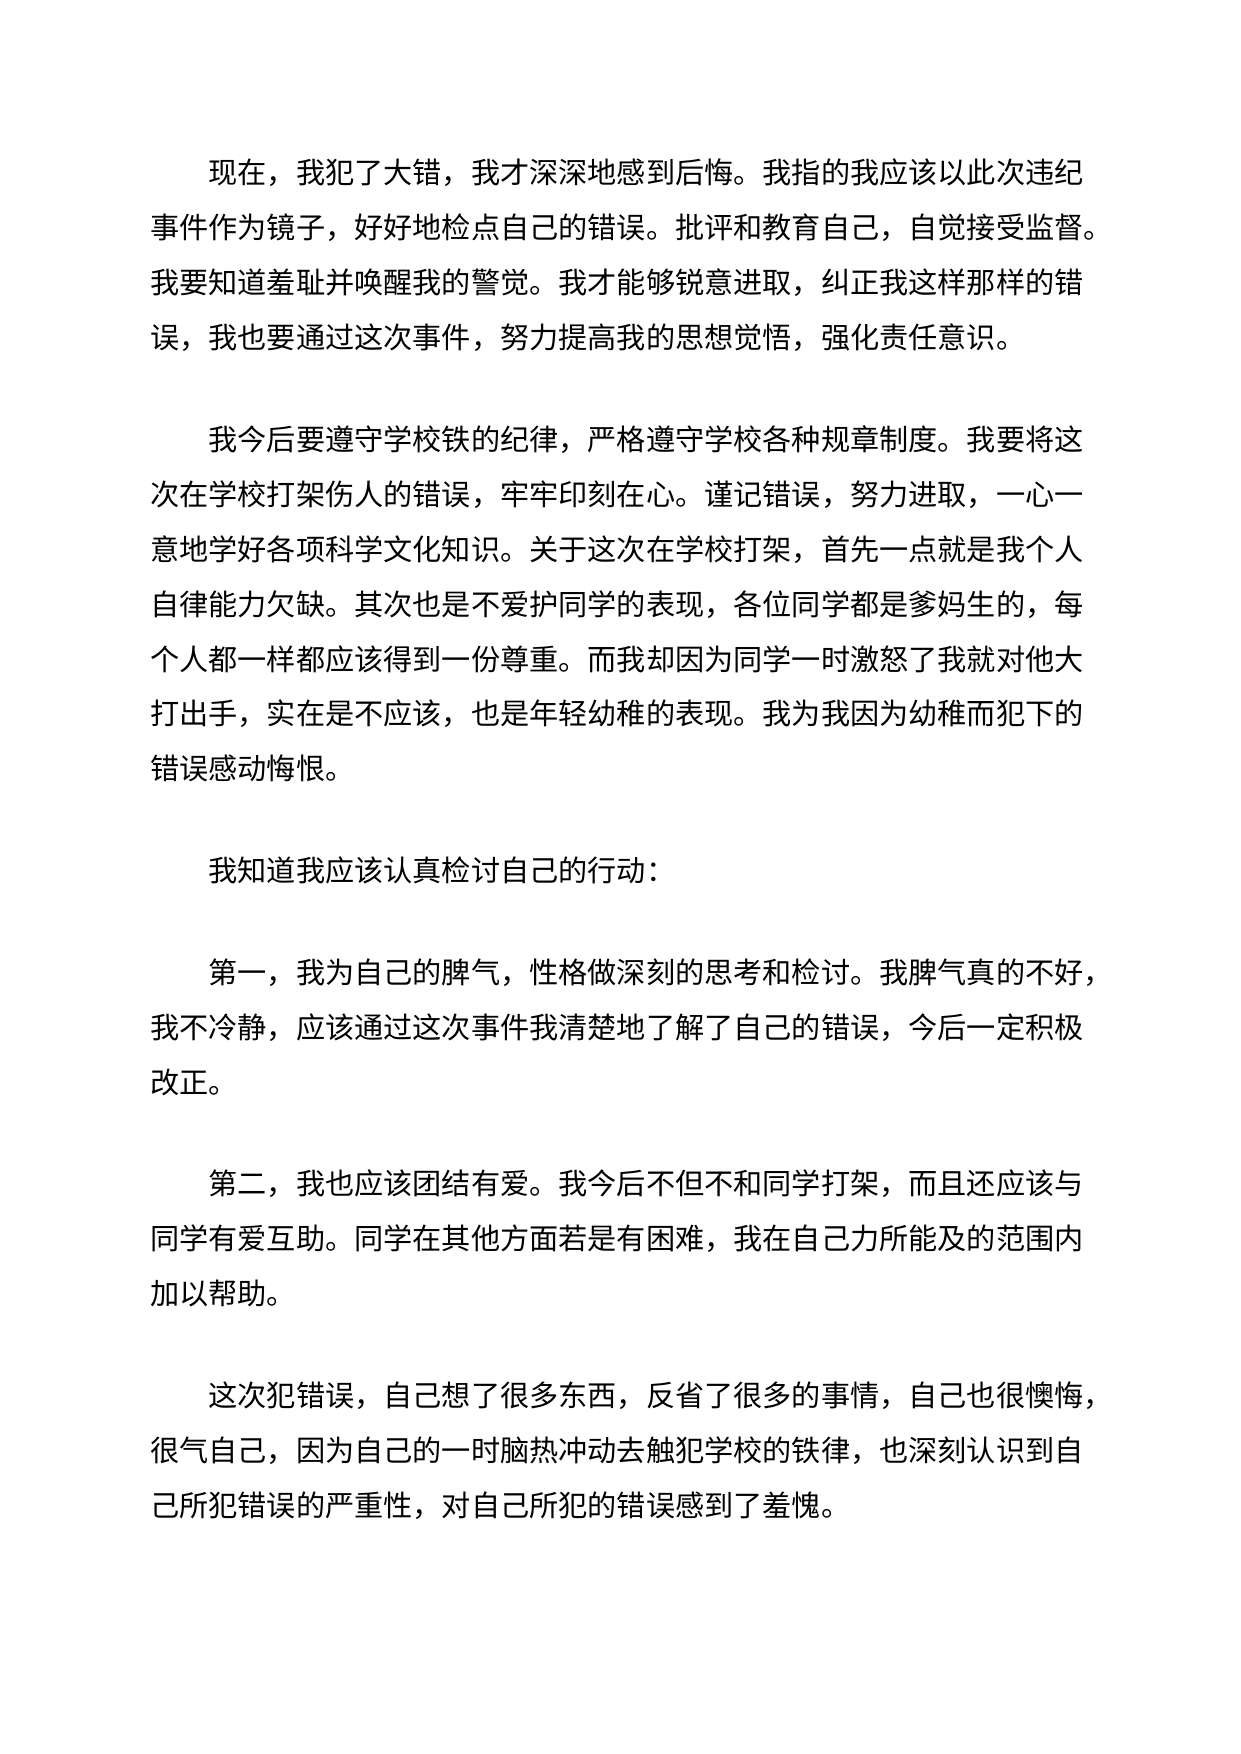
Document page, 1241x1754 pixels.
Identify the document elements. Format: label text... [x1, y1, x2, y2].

text 第一，我为自己的脾气，性格做深刻的思考和检讨。我脾气真的不好，我不冷静，应该通过这次事件我清楚地了解了自己的错误，今后一定积极改正。 [150, 949, 1090, 1101]
text 第二，我也应该团结有爱。我今后不但不和同学打架，而且还应该与同学有爱互助。同学在其他方面若是有困难，我在自己力所能及的范围内加以帮助。 [150, 1161, 1090, 1313]
text 这次犯错误，自己想了很多东西，反省了很多的事情，自己也很懊悔，很气自己，因为自己的一时脑热冲动去触犯学校的铁律，也深刻认识到自己所犯错误的严重性，对自己所犯的错误感到了羞愧。 [150, 1372, 1090, 1524]
text 我知道我应该认真检讨自己的行动： [150, 848, 1090, 890]
text 现在，我犯了大错，我才深深地感到后悔。我指的我应该以此次违纪事件作为镜子，好好地检点自己的错误。批评和教育自己，自觉接受监督。我要知道羞耻并唤醒我的警觉。我才能够锐意进取，纠正我这样那样的错误，我也要通过这次事件，努力提高我的思想觉悟，强化责任意识。 [150, 150, 1090, 357]
text 我今后要遵守学校铁的纪律，严格遵守学校各种规章制度。我要将这次在学校打架伤人的错误，牢牢印刻在心。谨记错误，努力进取，一心一意地学好各项科学文化知识。关于这次在学校打架，首先一点就是我个人自律能力欠缺。其次也是不爱护同学的表现，各位同学都是爹妈生的，每个人都一样都应该得到一份尊重。而我却因为同学一时激怒了我就对他大打出手，实在是不应该，也是年轻幼稚的表现。我为我因为幼稚而犯下的错误感动悔恨。 [150, 416, 1090, 788]
